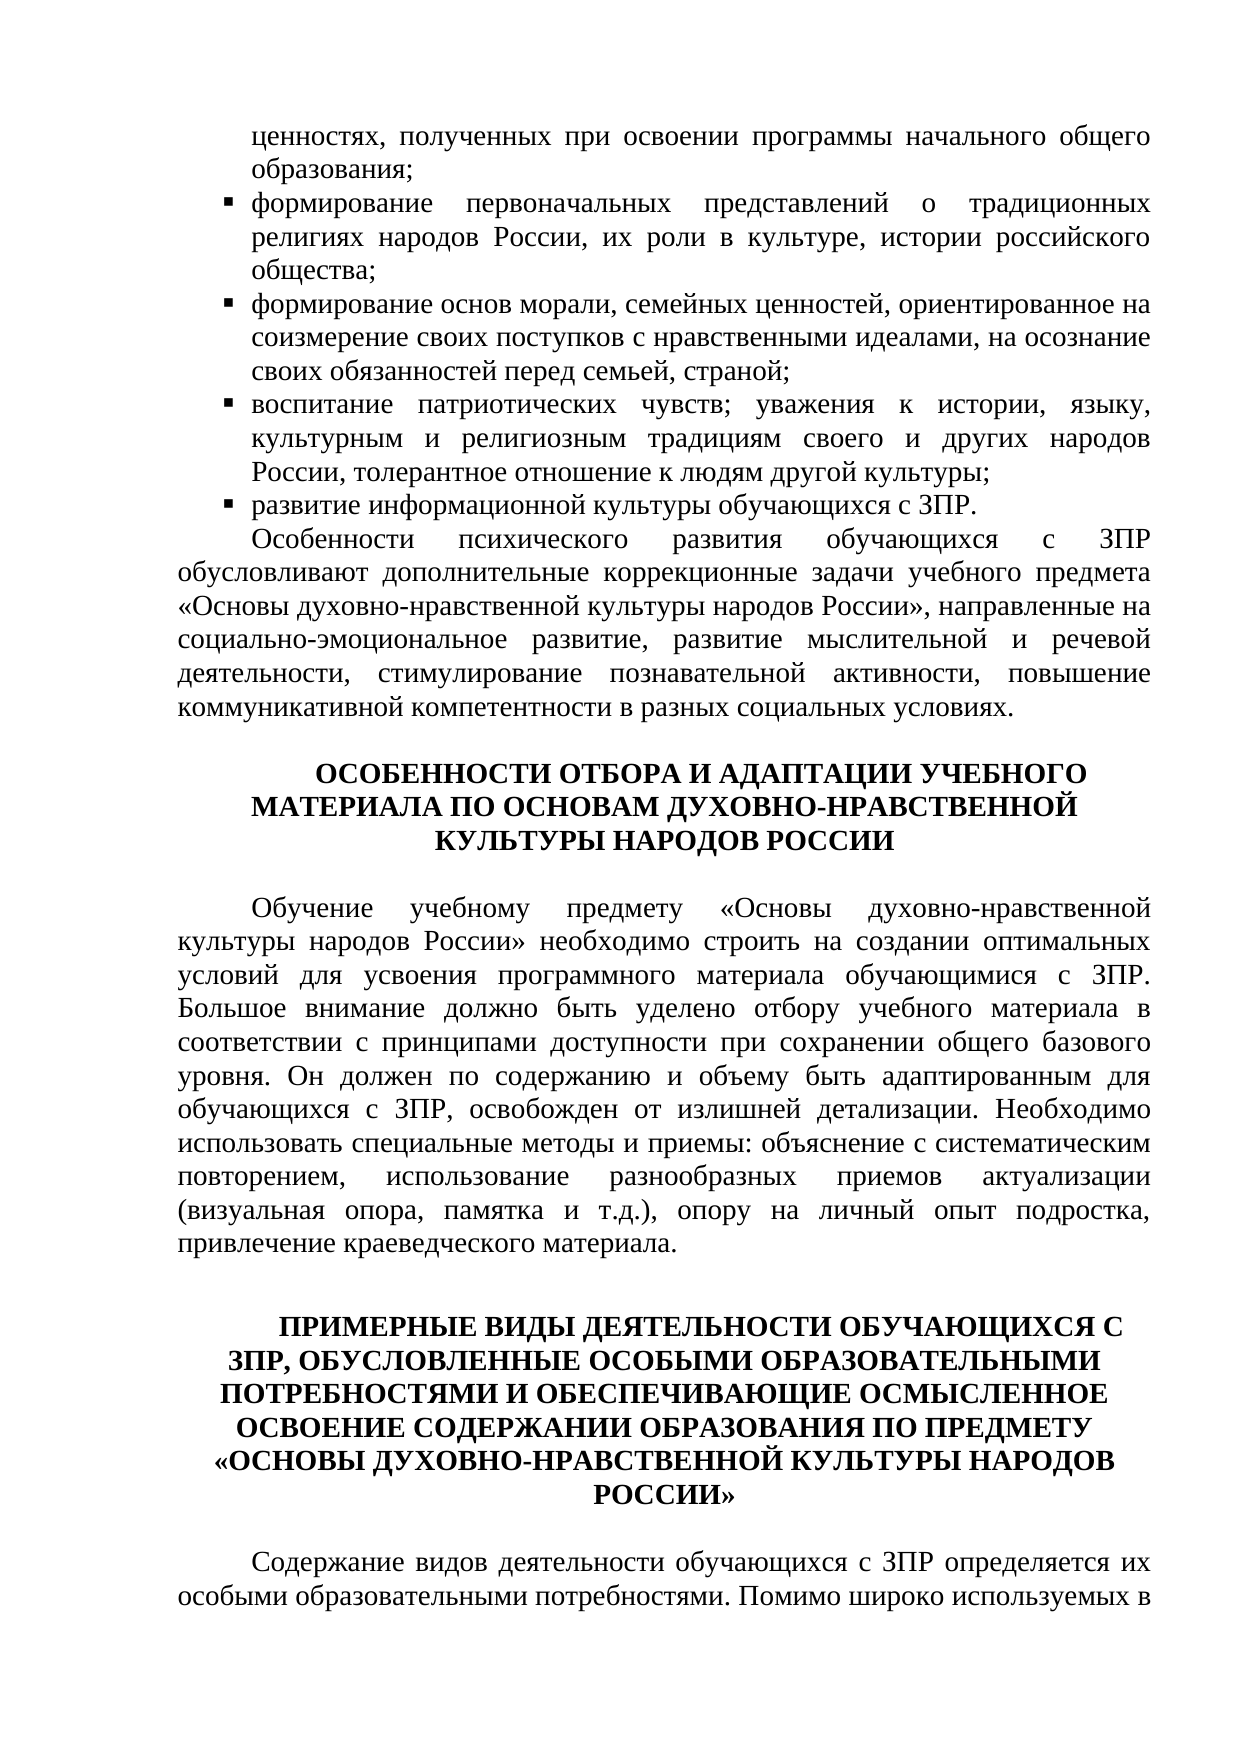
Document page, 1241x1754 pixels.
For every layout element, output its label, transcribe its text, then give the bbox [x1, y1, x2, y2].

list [222, 118, 1152, 185]
list формирование основ морали, семейных ценностей, ориентированное на соизмерение своих поступков с нравственными идеалами, на осознание своих обязанностей перед семьей, страной; [222, 286, 1152, 387]
text ПРИМЕРНЫЕ ВИДЫ ДЕЯТЕЛЬНОСТИ ОБУЧАЮЩИХСЯ С ЗПР, ОБУСЛОВЛЕННЫЕ ОСОБЫМИ ОБРАЗОВАТЕЛЬНЫМИ ПОТРЕБНОСТЯМИ И ОБЕСПЕЧИВАЮЩИЕ ОСМЫСЛЕННОЕ ОСВОЕНИЕ СОДЕРЖАНИИ ОБРАЗОВАНИЯ ПО ПРЕДМЕТУ «ОСНОВЫ ДУХОВНО-НРАВСТВЕННОЙ КУЛЬТУРЫ НАРОДОВ РОССИИ» [177, 1309, 1152, 1511]
text Особенности психического развития обучающихся с ЗПР обусловливают дополнительные коррекционные задачи учебного предмета «Основы духовно-нравственной культуры народов России», направленные на социально-эмоциональное развитие, развитие мыслительной и речевой деятельности, стимулирование познавательной активности, повышение коммуникативной компетентности в разных социальных условиях. [177, 521, 1152, 722]
list воспитание патриотических чувств; уважения к истории, языку, культурным и религиозным традициям своего и других народов России, толерантное отношение к людям другой культуры; [222, 387, 1152, 487]
list формирование первоначальных представлений о традиционных религиях народов России, их роли в культуре, истории российского общества; [222, 185, 1152, 286]
text ОСОБЕННОСТИ ОТБОРА И АДАПТАЦИИ УЧЕБНОГО МАТЕРИАЛА ПО ОСНОВАМ ДУХОВНО-НРАВСТВЕННОЙ КУЛЬТУРЫ НАРОДОВ РОССИИ [177, 756, 1152, 856]
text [177, 1544, 1152, 1611]
text Обучение учебному предмету «Основы духовно-нравственной культуры народов России» необходимо строить на создании оптимальных условий для усвоения программного материала обучающимися с ЗПР. Большое внимание должно быть уделено отбору учебного материала в соответствии с принципами доступности при сохранении общего базового уровня. Он должен по содержанию и объему быть адаптированным для обучающихся с ЗПР, освобожден от излишней детализации. Необходимо использовать специальные методы и приемы: объяснение с систематическим повторением, использование разнообразных приемов актуализации (визуальная опора, памятка и т.д.), опору на личный опыт подростка, привлечение краеведческого материала. [177, 890, 1152, 1259]
list развитие информационной культуры обучающихся с ЗПР. [222, 487, 1152, 521]
